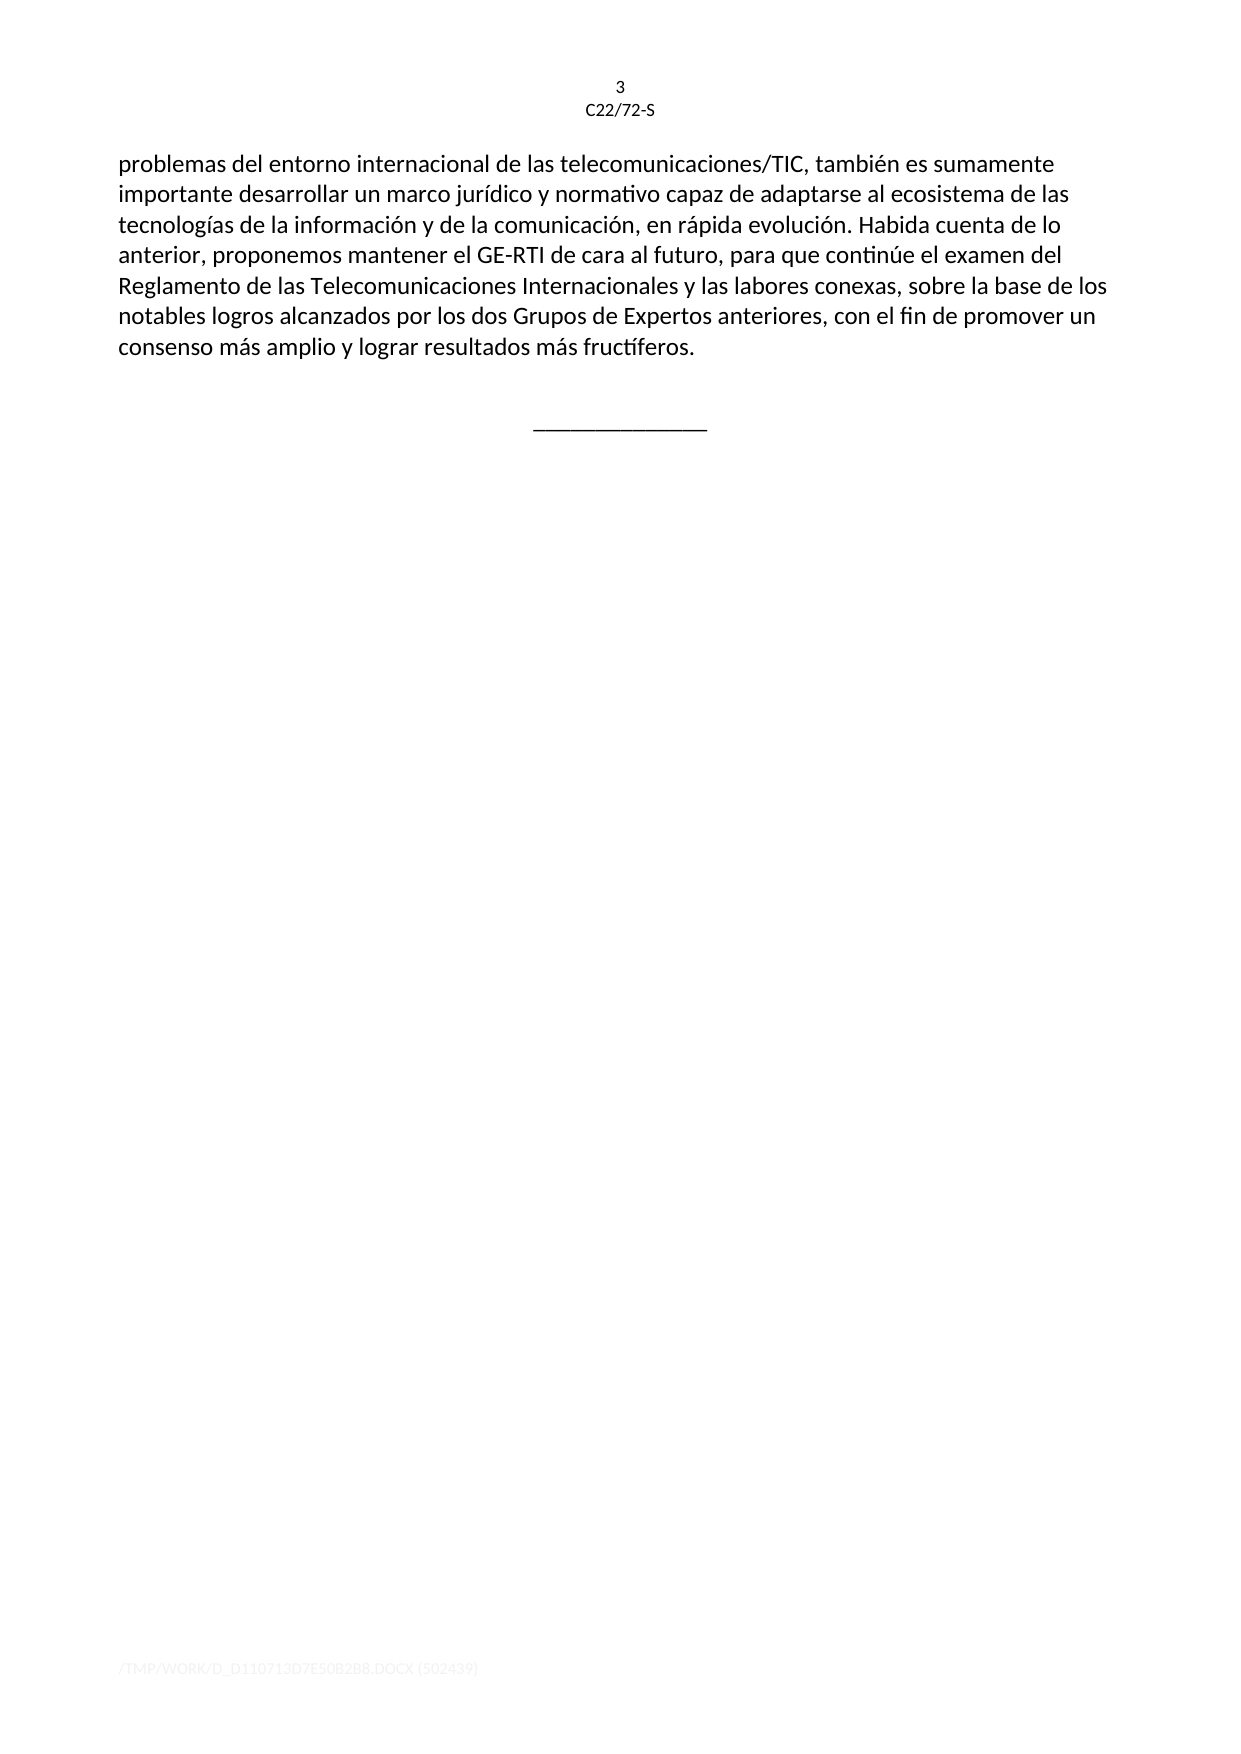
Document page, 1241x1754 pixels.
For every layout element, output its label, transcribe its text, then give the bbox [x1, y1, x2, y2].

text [118, 148, 1122, 361]
text ______________ [118, 404, 1122, 435]
